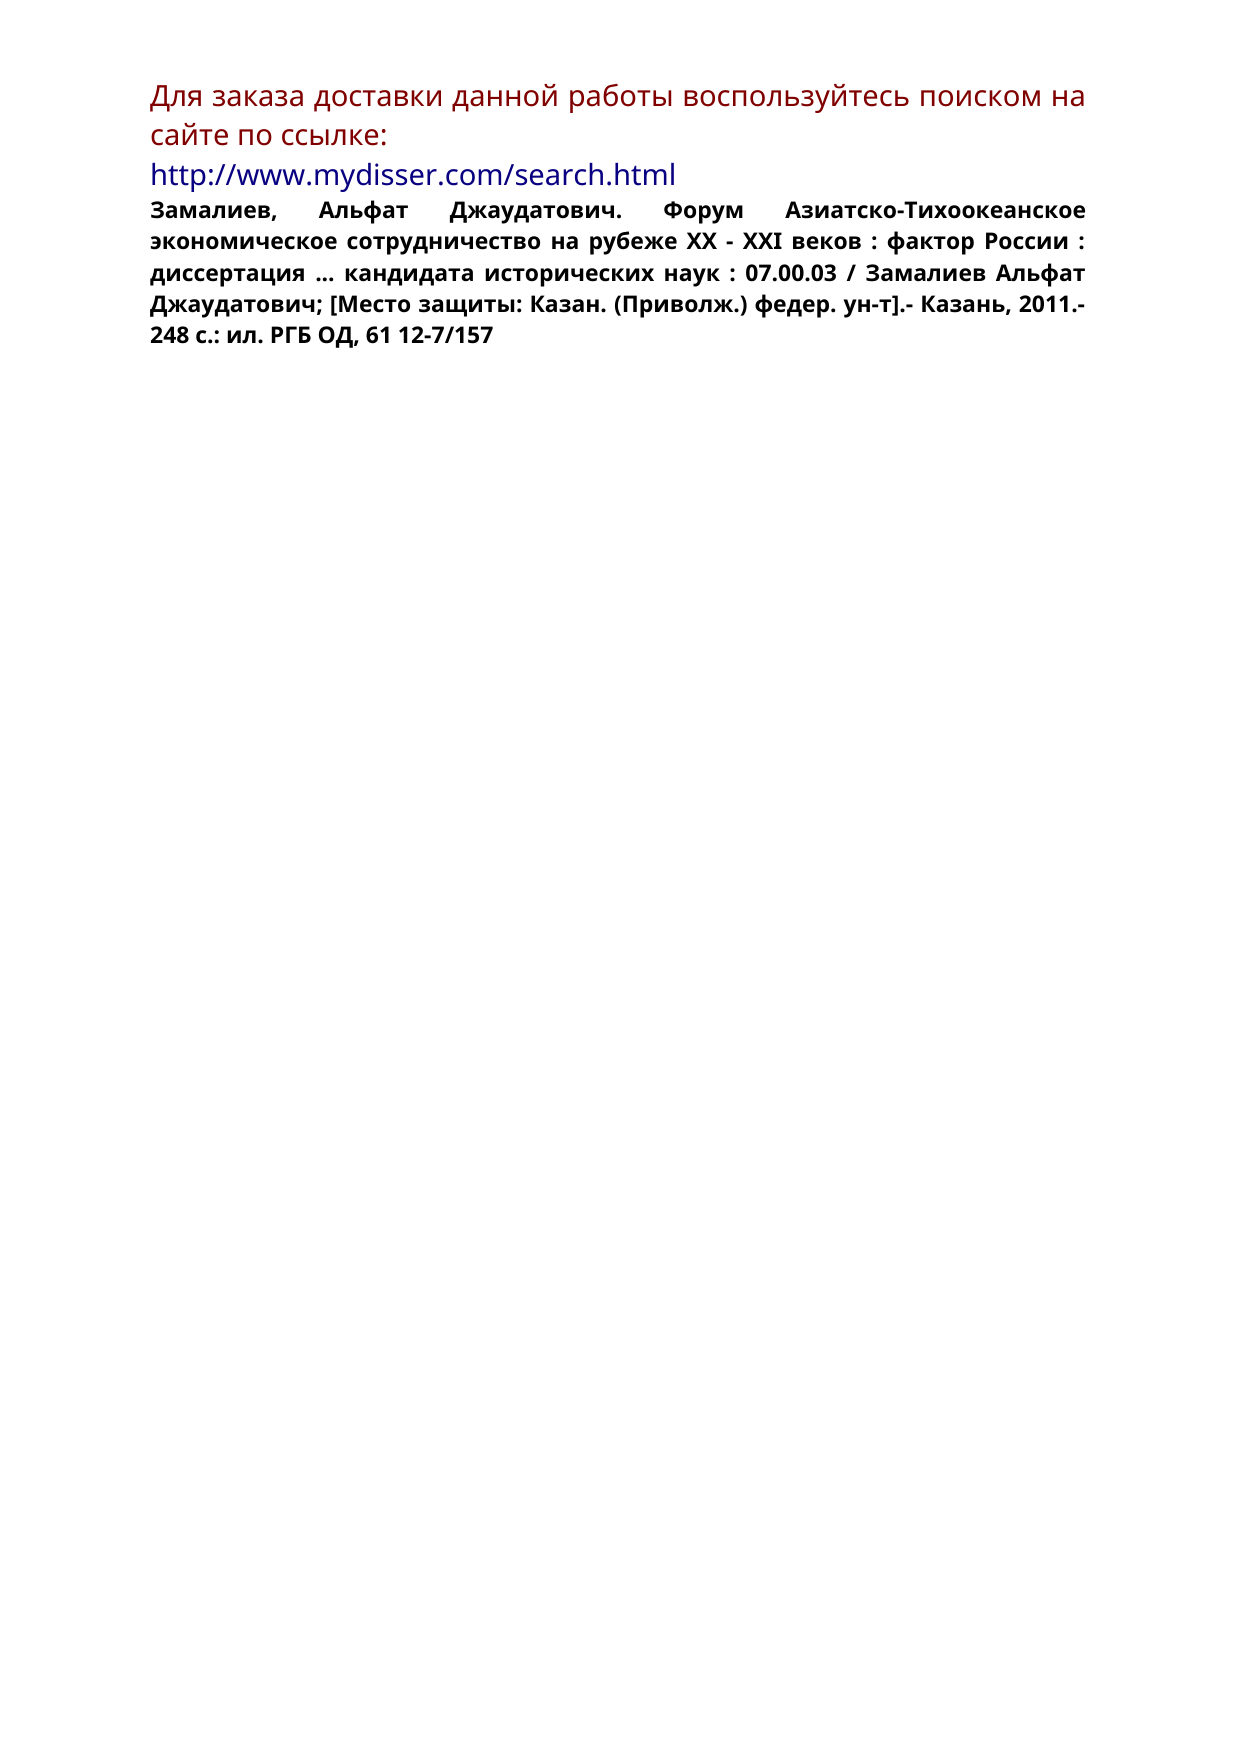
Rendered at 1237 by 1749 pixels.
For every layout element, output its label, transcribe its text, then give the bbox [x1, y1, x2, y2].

text Замалиев, Альфат Джаудатович. Форум Азиатско-Тихоокеанское экономическое сотрудничество на рубеже XX - XXI веков : фактор России : диссертация ... кандидата исторических наук : 07.00.03 / Замалиев Альфат Джаудатович; [Место защиты: Казан. (Приволж.) федер. ун-т].- Казань, 2011.- 248 с.: ил. РГБ ОД, 61 12-7/157 [150, 194, 1086, 350]
